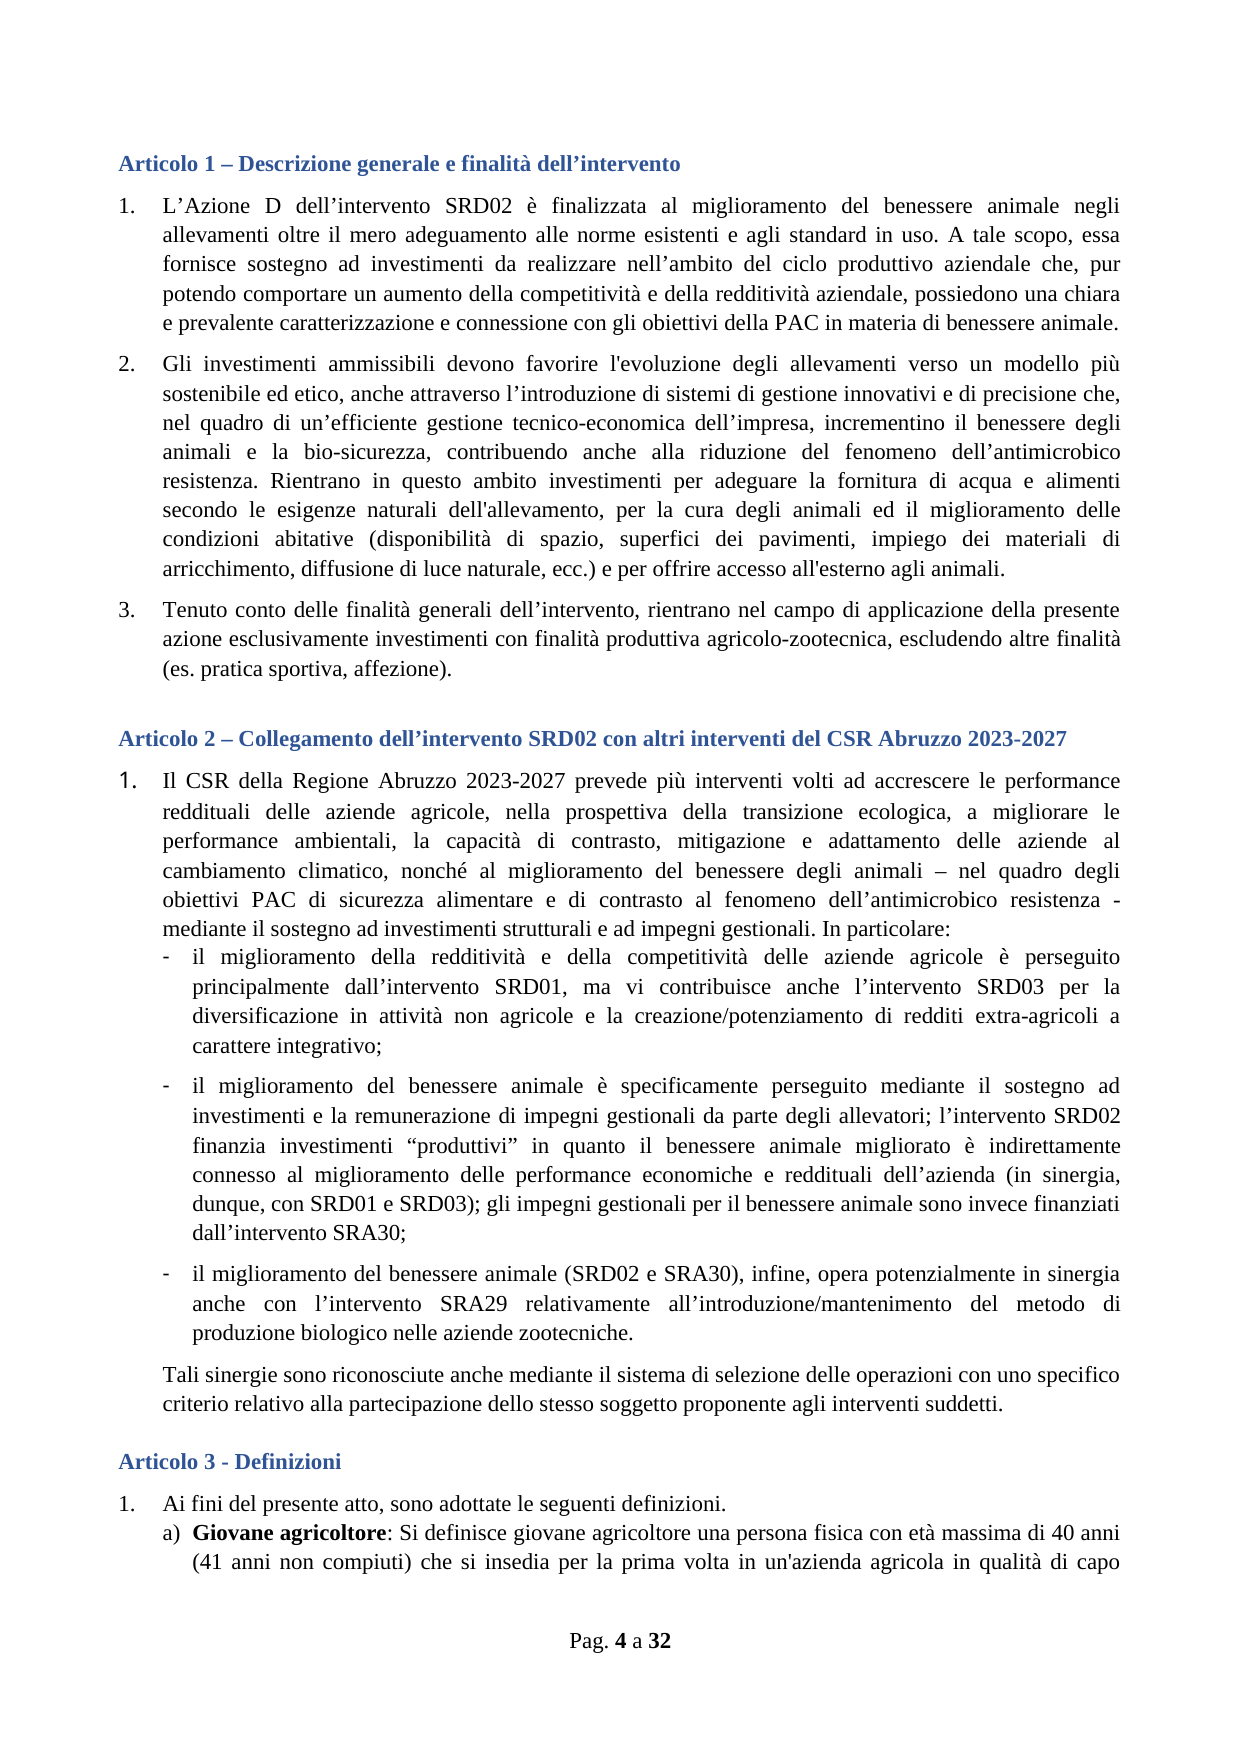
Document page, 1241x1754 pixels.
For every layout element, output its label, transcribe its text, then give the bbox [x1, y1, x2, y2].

text Tali sinergie sono riconosciute anche mediante il sistema di selezione delle operazioni con uno specifico criterio relativo alla partecipazione dello stesso soggetto proponente agli interventi suddetti. [162, 1358, 1122, 1416]
list L’Azione D dell’intervento SRD02 è finalizzata al miglioramento del benessere animale negli allevamenti oltre il mero adeguamento alle norme esistenti e agli standard in uso. A tale scopo, essa fornisce sostegno ad investimenti da realizzare nell’ambito del ciclo produttivo aziendale che, pur potendo comportare un aumento della competitività e della redditività aziendale, possiedono una chiara e prevalente caratterizzazione e connessione con gli obiettivi della PAC in materia di benessere animale. [118, 189, 1122, 335]
list il miglioramento della redditività e della competitività delle aziende agricole è perseguito principalmente dall’intervento SRD01, ma vi contribuisce anche l’intervento SRD03 per la diversificazione in attività non agricole e la creazione/potenziamento di redditi extra-agricoli a carattere integrativo; [162, 941, 1122, 1058]
subtitle Articolo 3 - Definizioni [118, 1446, 1122, 1475]
list Gli investimenti ammissibili devono favorire l'evoluzione degli allevamenti verso un modello più sostenibile ed etico, anche attraverso l’introduzione di sistemi di gestione innovativi e di precisione che, nel quadro di un’efficiente gestione tecnico-economica dell’impresa, incrementino il benessere degli animali e la bio-sicurezza, contribuendo anche alla riduzione del fenomeno dell’antimicrobico resistenza. Rientrano in questo ambito investimenti per adeguare la fornitura di acqua e alimenti secondo le esigenze naturali dell'allevamento, per la cura degli animali ed il miglioramento delle condizioni abitative (disponibilità di spazio, superfici dei pavimenti, impiego dei materiali di arricchimento, diffusione di luce naturale, ecc.) e per offrire accesso all'esterno agli animali. [118, 348, 1122, 581]
list Tenuto conto delle finalità generali dell’intervento, rientrano nel campo di applicazione della presente azione esclusivamente investimenti con finalità produttiva agricolo-zootecnica, escludendo altre finalità (es. pratica sportiva, affezione). [118, 593, 1122, 681]
list Il CSR della Regione Abruzzo 2023-2027 prevede più interventi volti ad accrescere le performance reddituali delle aziende agricole, nella prospettiva della transizione ecologica, a migliorare le performance ambientali, la capacità di contrasto, mitigazione e adattamento delle aziende al cambiamento climatico, nonché al miglioramento del benessere degli animali – nel quadro degli obiettivi PAC di sicurezza alimentare e di contrasto al fenomeno dell’antimicrobico resistenza - mediante il sostegno ad investimenti strutturali e ad impegni gestionali. In particolare: [118, 764, 1122, 941]
list il miglioramento del benessere animale è specificamente perseguito mediante il sostegno ad investimenti e la remunerazione di impegni gestionali da parte degli allevatori; l’intervento SRD02 finanzia investimenti “produttivi” in quanto il benessere animale migliorato è indirettamente connesso al miglioramento delle performance economiche e reddituali dell’azienda (in sinergia, dunque, con SRD01 e SRD03); gli impegni gestionali per il benessere animale sono invece finanziati dall’intervento SRA30; [162, 1071, 1122, 1246]
subtitle Articolo 1 – Descrizione generale e finalità dell’intervento [118, 148, 1122, 177]
subtitle Articolo 2 – Collegamento dell’intervento SRD02 con altri interventi del CSR Abruzzo 2023-2027 [118, 723, 1122, 752]
list Ai fini del presente atto, sono adottate le seguenti definizioni. [118, 1487, 1122, 1516]
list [162, 1516, 1122, 1575]
list il miglioramento del benessere animale (SRD02 e SRA30), infine, opera potenzialmente in sinergia anche con l’intervento SRA29 relativamente all’introduzione/mantenimento del metodo di produzione biologico nelle aziende zootecniche. [162, 1258, 1122, 1346]
